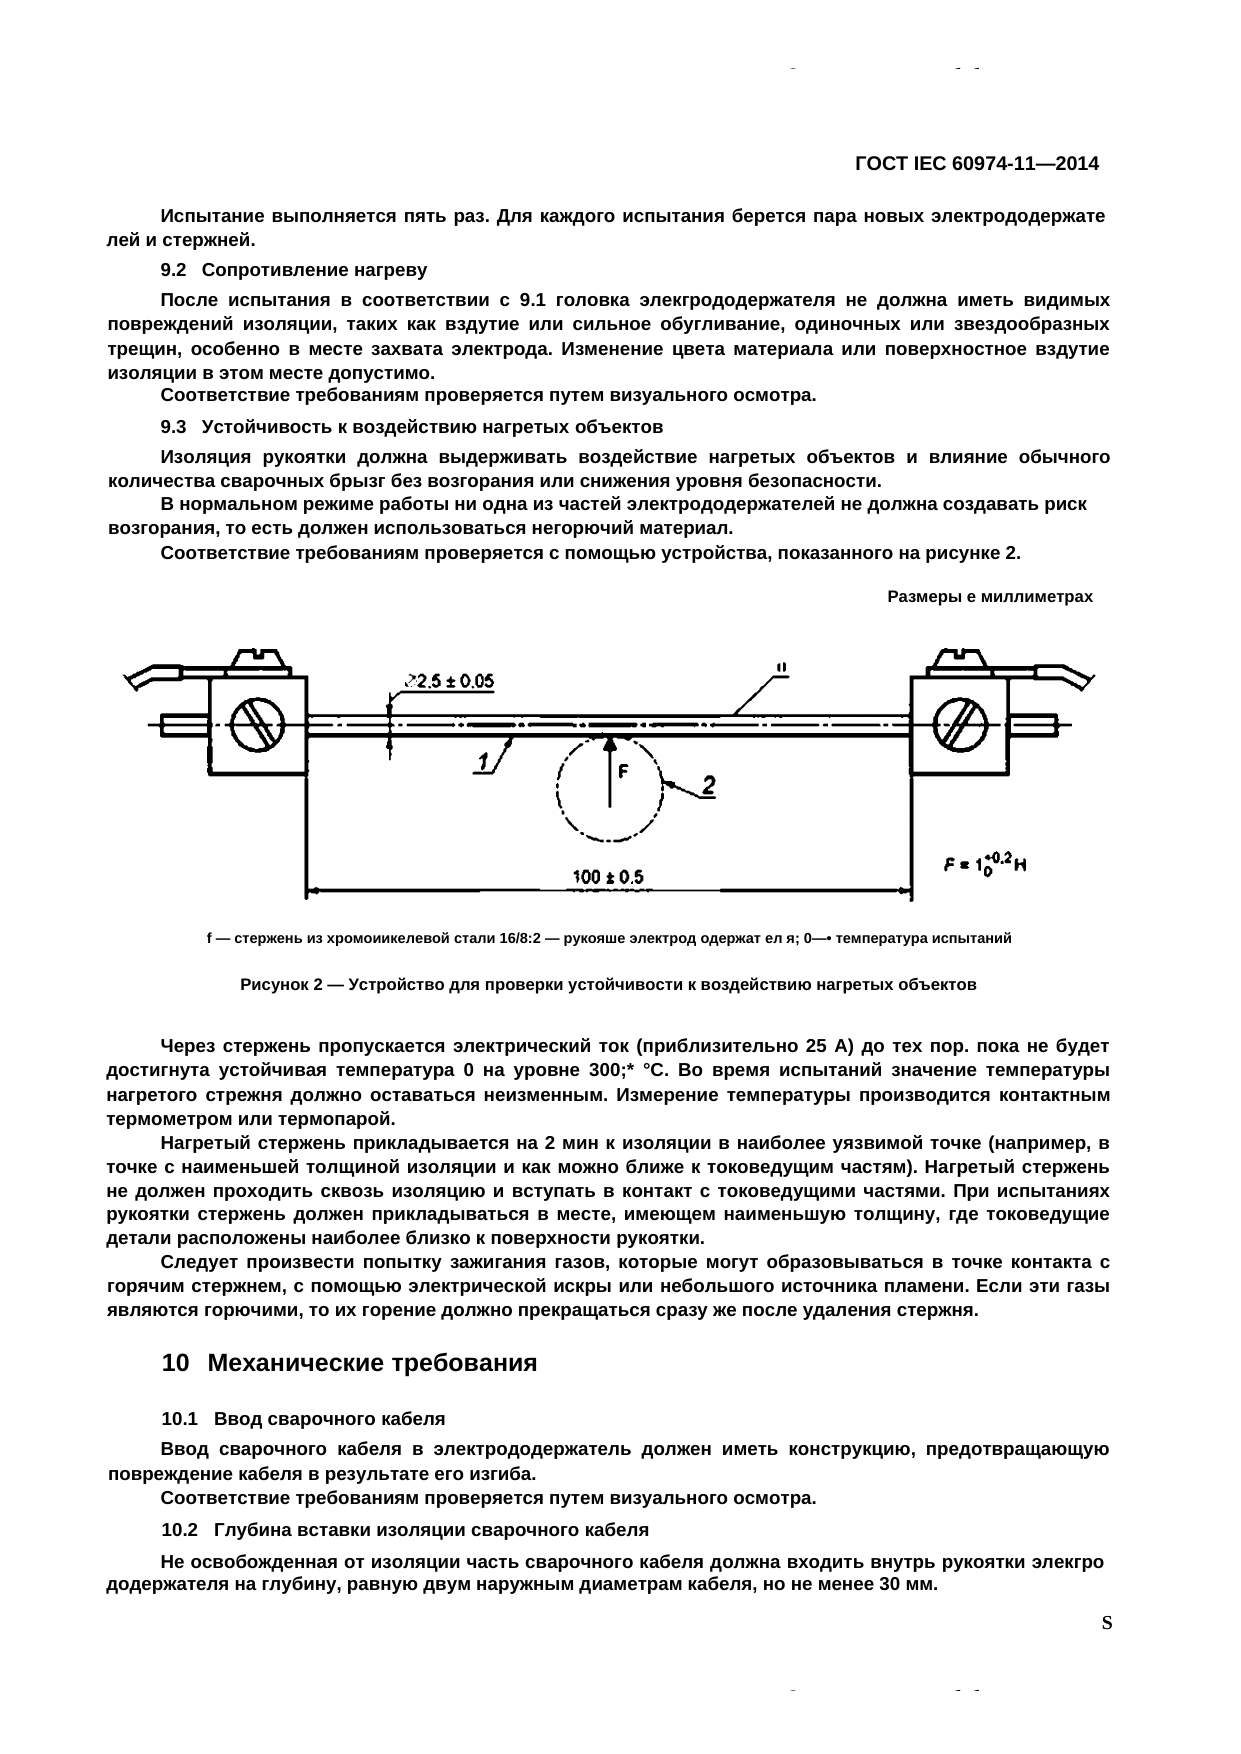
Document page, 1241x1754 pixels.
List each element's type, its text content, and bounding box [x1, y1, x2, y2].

text Размеры е миллиметрах [887, 587, 1123, 606]
picture [122, 648, 1096, 902]
text Нагретый стержень прикладывается на 2 мин к изоляции в наиболее уязвимой точке (например, в точке с наименьшей толщиной изоляции и как можно ближе к токоведущим частям). Нагретый стержень не должен проходить сквозь изоляцию и вступать в контакт с токоведущими частями. При испытаниях рукоятки стержень должен прикладываться в месте, имеющем наименьшую толщину, где токоведущие детали расположены наиболее близко к поверхности рукоятки. [106, 1132, 1111, 1248]
list Ввод сварочного кабеля [161, 1408, 1123, 1429]
text Через стержень пропускается электрический ток (приблизительно 25 А) до тех пор. пока не будет достигнута устойчивая температура 0 на уровне 300;* °С. Во время испытаний значение температуры нагретого стрежня должно оставаться неизменным. Измерение температуры производится контактным термометром или термопарой. [106, 1035, 1111, 1129]
text После испытания в соответствии с 9.1 головка элекгрододержателя не должна иметь видимых повреждений изоляции, таких как вздутие или сильное обугливание, одиночных или звездообразных трещин, особенно в месте захвата электрода. Изменение цвета материала или поверхностное вздутие изоляции в этом месте допустимо. [107, 289, 1111, 383]
text Изоляция рукоятки должна выдерживать воздействие нагретых объектов и влияние обычного количества сварочных брызг без возгорания или снижения уровня безопасности. [108, 446, 1111, 492]
text Соответствие требованиям проверяется путем визуального осмотра. [160, 386, 1123, 406]
text Рисунок 2 — Устройство для проверки устойчивости к воздействию нагретых объектов [202, 975, 1015, 994]
text Соответствие требованиям проверяется с помощью устройства, показанного на рисунке 2. [160, 541, 1123, 563]
text Испытание выполняется пять раз. Для каждого испытания берется пара новых электрододержате­ лей и стержней. [106, 205, 1106, 251]
text f — стержень из хромоиикелевой стали 16/8:2 — рукояше электрод одержат ел я; 0—• температура испытаний [204, 930, 1015, 947]
subtitle ГОСТ IEC 60974-11—2014 [94, 152, 1099, 174]
subtitle Механические требования [162, 1348, 1123, 1376]
list Устойчивость к воздействию нагретых объектов [160, 416, 1123, 438]
text В нормальном режиме работы ни одна из частей электрододержателей не должна создавать риск [160, 494, 1123, 514]
subtitle S [94, 1611, 1113, 1634]
text Соответствие требованиям проверяется путем визуального осмотра. [160, 1487, 1123, 1508]
list Сопротивление нагреву [160, 259, 1123, 281]
text Не освобожденная от изоляции часть сварочного кабеля должна входить внутрь рукоятки элекгро­ додержателя на глубину, равную двум наружным диаметрам кабеля, но не менее 30 мм. [106, 1550, 1106, 1594]
text Следует произвести попытку зажигания газов, которые могут образовываться в точке контакта с горячим стержнем, с помощью электрической искры или небольшого источника пламени. Если эти газы являются горючими, то их горение должно прекращаться сразу же после удаления стержня. [107, 1251, 1112, 1321]
text возгорания, то есть должен использоваться негорючий материал. [108, 517, 1123, 539]
text Ввод сварочного кабеля в электрододержатель должен иметь конструкцию, предотвращающую повреждение кабеля в результате его изгиба. [108, 1438, 1111, 1484]
list Глубина вставки изоляции сварочного кабеля [161, 1518, 1123, 1540]
